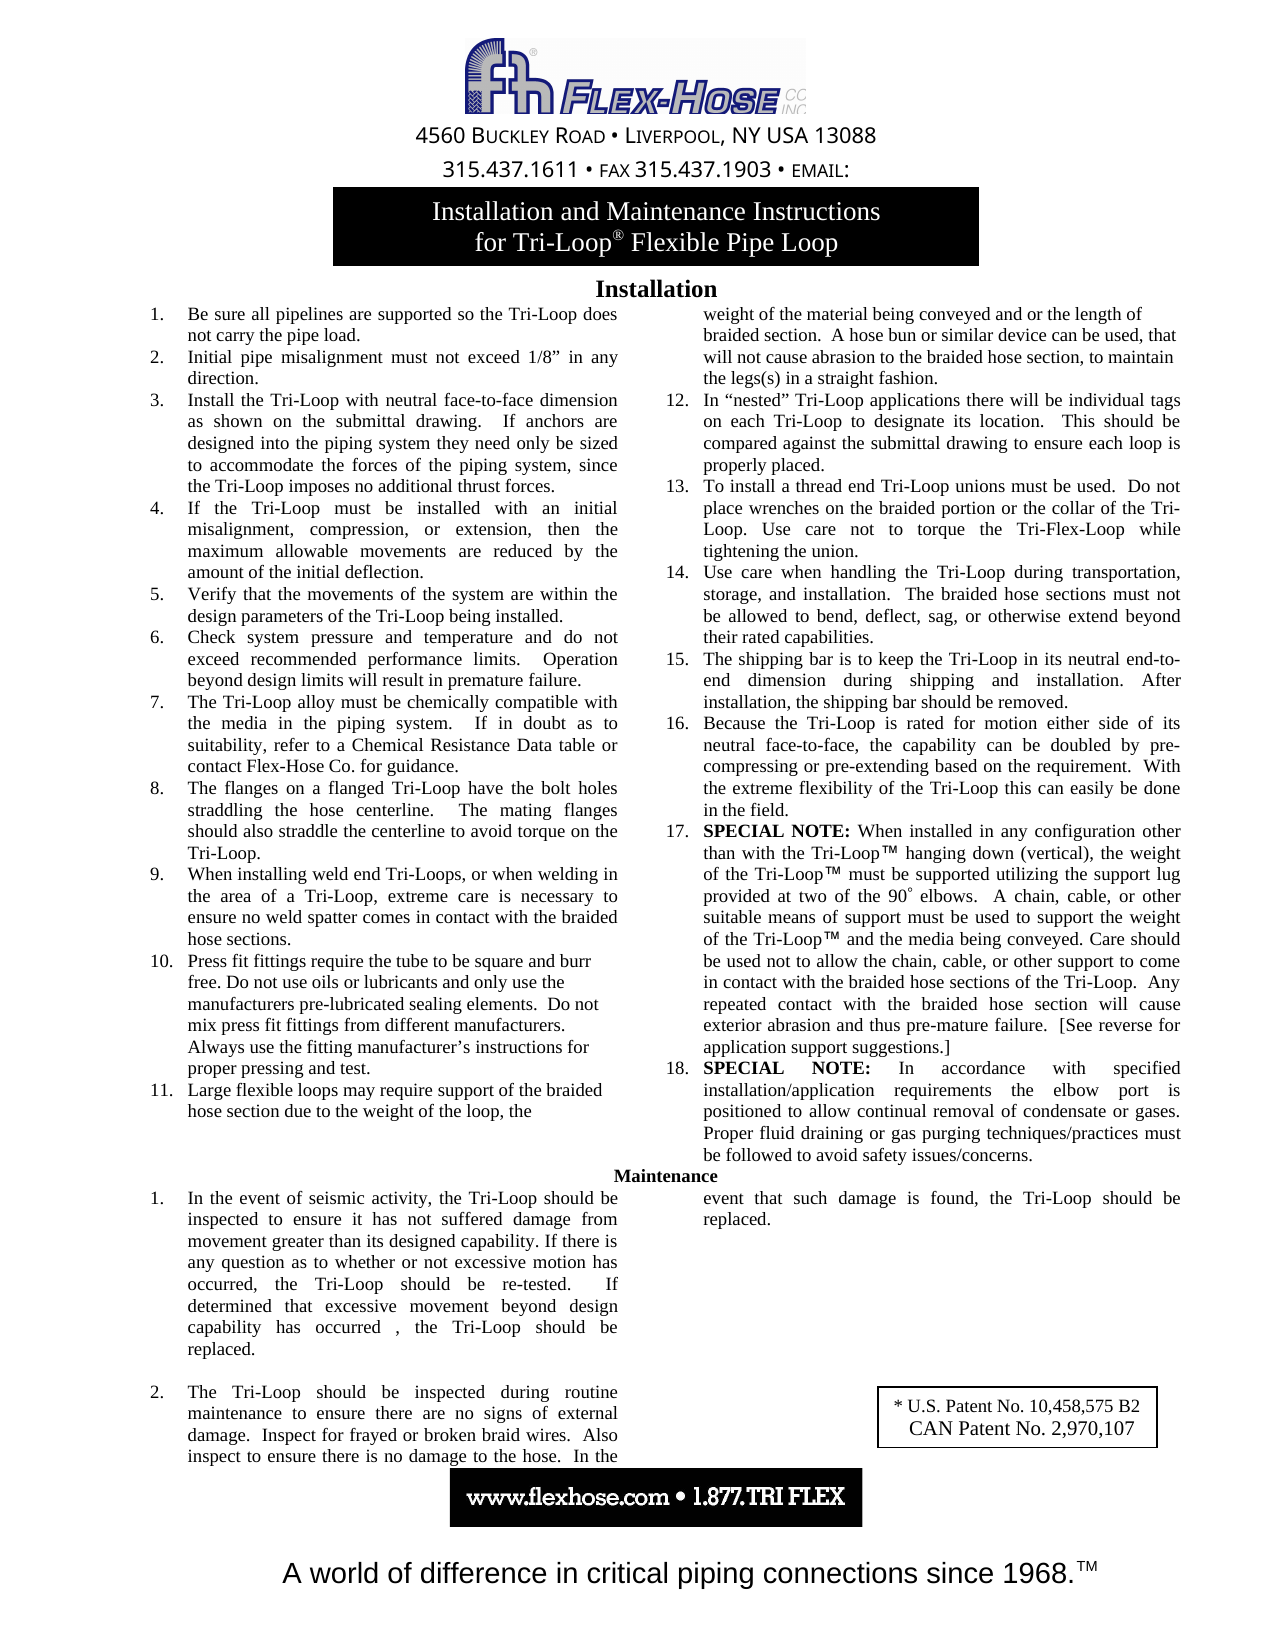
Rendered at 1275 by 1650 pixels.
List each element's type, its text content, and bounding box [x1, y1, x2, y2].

picture [465, 38, 806, 114]
list Check system pressure and temperature and do not exceed recommended performance limits. Operation beyond design limits will result in premature failure. [150, 626, 619, 691]
list Use care when handling the Tri-Loop during transportation, storage, and installation. The braided hose sections must not be allowed to bend, deflect, sag, or otherwise extend beyond their rated capabilities. [666, 561, 1181, 648]
list Because the Tri-Loop is rated for motion either side of its neutral face-to-face, the capability can be doubled by pre-compressing or pre-extending based on the requirement. With the extreme flexibility of the Tri-Loop this can easily be done in the field. [666, 712, 1181, 820]
list In “nested” Tri-Loop applications there will be individual tags on each Tri-Loop to designate its location. This should be compared against the submittal drawing to ensure each loop is properly placed. [666, 389, 1181, 475]
list Install the Tri-Loop with neutral face-to-face dimension as shown on the submittal drawing. If anchors are designed into the piping system they need only be sized to accommodate the forces of the piping system, since the Tri-Loop imposes no additional thrust forces. [150, 389, 619, 497]
list The flanges on a flanged Tri-Loop have the bolt holes straddling the hose centerline. The mating flanges should also straddle the centerline to avoid torque on the Tri-Loop. [150, 777, 619, 863]
list Large flexible loops may require support of the braided hose section due to the weight of the loop, the [150, 1079, 619, 1122]
list When installing weld end Tri-Loops, or when welding in the area of a Tri-Loop, extreme care is necessary to ensure no weld spatter comes in contact with the braided hose sections. [150, 863, 619, 949]
picture [449, 1468, 863, 1527]
list To install a thread end Tri-Loop unions must be used. Do not place wrenches on the braided portion or the collar of the Tri-Loop. Use care not to torque the Tri-Flex-Loop while tightening the union. [666, 475, 1181, 561]
list Press fit fittings require the tube to be square and burr free. Do not use oils or lubricants and only use the manufacturers pre-lubricated sealing elements. Do not mix press fit fittings from different manufacturers. Always use the fitting manufacturer’s instructions for proper pressing and test. [150, 949, 619, 1079]
list In the event of seismic activity, the Tri-Loop should be inspected to ensure it has not suffered damage from movement greater than its designed capability. If there is any question as to whether or not excessive motion has occurred, the Tri-Loop should be re-tested. If determined that excessive movement beyond design capability has occurred , the Tri-Loop should be replaced. [150, 1187, 619, 1359]
subtitle Installation [150, 274, 1162, 303]
text weight of the material being conveyed and or the length of braided section. A hose bun or similar device can be used, that will not cause abrasion to the braided hose section, to maintain the legs(s) in a straight fashion. [703, 303, 1181, 389]
list The Tri-Loop should be inspected during routine maintenance to ensure there are no signs of external damage. Inspect for frayed or broken braid wires. Also inspect to ensure there is no damage to the hose. In the event that such damage is found, the Tri-Loop should be replaced. [666, 1187, 1181, 1230]
list Be sure all pipelines are supported so the Tri-Loop does not carry the pipe load. [150, 303, 619, 346]
list The shipping bar is to keep the Tri-Loop in its neutral end-to-end dimension during shipping and installation. After installation, the shipping bar should be removed. [666, 648, 1181, 712]
list Initial pipe misalignment must not exceed 1/8” in any direction. [150, 346, 619, 389]
list Verify that the movements of the system are within the design parameters of the Tri-Loop being installed. [150, 583, 619, 626]
list The Tri-Loop should be inspected during routine maintenance to ensure there are no signs of external damage. Inspect for frayed or broken braid wires. Also inspect to ensure there is no damage to the hose. In the event that such damage is found, the Tri-Loop should be replaced. [150, 1381, 619, 1467]
list SPECIAL NOTE: When installed in any configuration other than with the Tri-Loop hanging down (vertical), the weight of the Tri-Loop must be supported utilizing the support lug provided at two of the 90 elbows. A chain, cable, or other suitable means of support must be used to support the weight of the Tri-Loop and the media being conveyed. Care should be used not to allow the chain, cable, or other support to come in contact with the braided hose sections of the Tri-Loop. Any repeated contact with the braided hose section will cause exterior abrasion and thus pre-mature failure. [See reverse for application support suggestions.] [666, 820, 1181, 1057]
list The Tri-Loop alloy must be chemically compatible with the media in the piping system. If in doubt as to suitability, refer to a Chemical Resistance Data table or contact Flex-Hose Co. for guidance. [150, 691, 619, 777]
subtitle Maintenance [150, 1165, 1181, 1187]
list If the Tri-Loop must be installed with an initial misalignment, compression, or extension, then the maximum allowable movements are reduced by the amount of the initial deflection. [150, 497, 619, 583]
list SPECIAL NOTE: In accordance with specified installation/application requirements the elbow port is positioned to allow continual removal of condensate or gases. Proper fluid draining or gas purging techniques/practices must be followed to avoid safety issues/concerns. [666, 1057, 1181, 1165]
